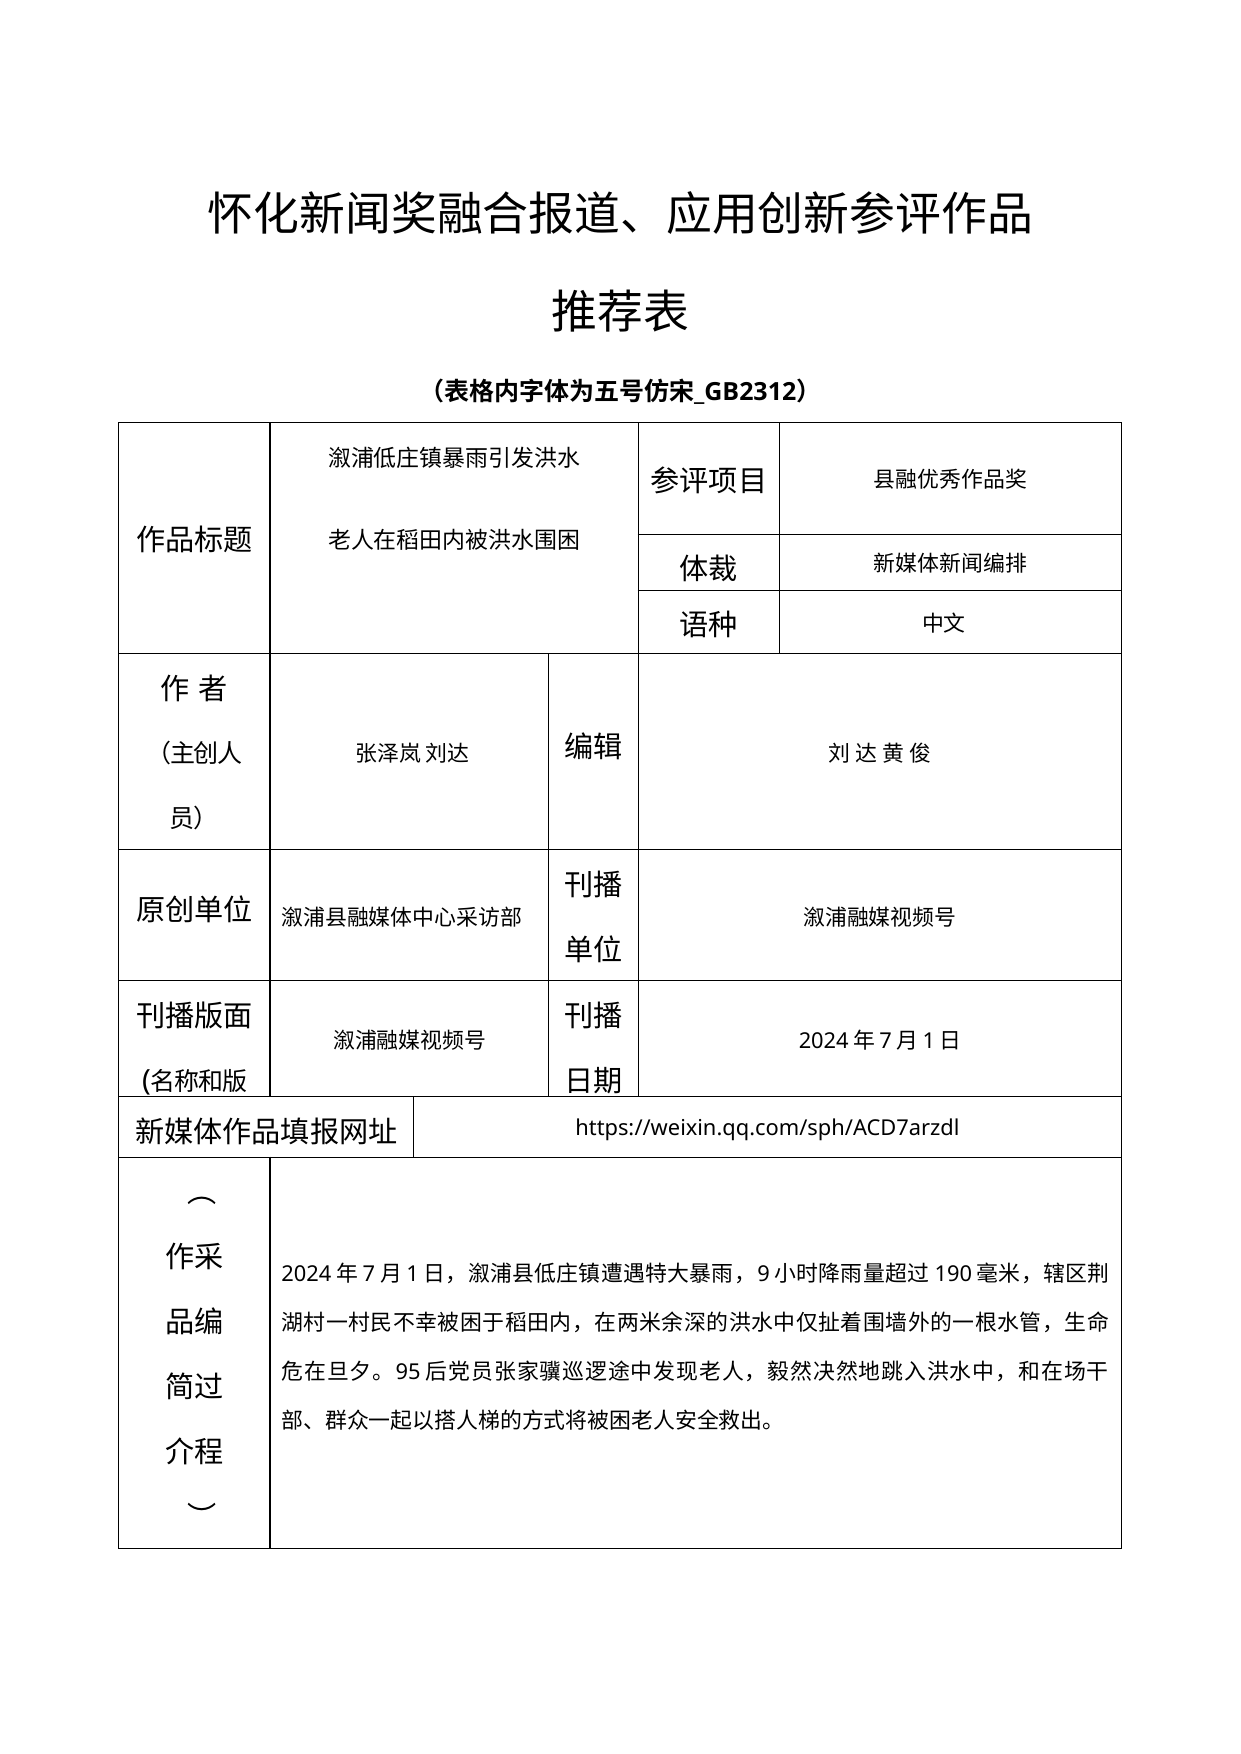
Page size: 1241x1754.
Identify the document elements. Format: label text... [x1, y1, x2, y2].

table_cell 溆浦融媒视频号 [271, 981, 548, 1096]
table_cell 刊播单位 [549, 850, 638, 980]
table_cell 2024年7月1日，溆浦县低庄镇遭遇特大暴雨，9小时降雨量超过190毫米，辖区荆湖村一村民不幸被困于稻田内，在两米余深的洪水中仅扯着围墙外的一根水管，生命危在旦夕。95后党员张家骥巡逻途中发现老人，毅然决然地跳入洪水中，和在场干部、群众一起以搭人梯的方式将被困老人安全救出。 [271, 1158, 1121, 1548]
table_header 县融优秀作品奖 [780, 423, 1121, 533]
table_cell 2024年7月1日 [639, 981, 1121, 1096]
table_cell 刊播日期 [549, 981, 638, 1096]
table_cell 新媒体作品填报网址 [119, 1097, 413, 1157]
table_header 参评项目 [639, 423, 779, 533]
table_cell 刊播版面(名称和版次) [119, 981, 269, 1096]
table_header 溆浦低庄镇暴雨引发洪水 老人在稻田内被洪水围困 [271, 423, 638, 653]
table_cell 张泽岚 刘达 [271, 654, 548, 849]
table_header 作品标题 [119, 423, 269, 653]
table_cell https://weixin.qq.com/sph/ACD7arzdl [414, 1097, 1121, 1157]
table_cell 溆浦县融媒体中心采访部 [271, 850, 548, 980]
table_cell 体裁 [639, 535, 779, 589]
text （表格内字体为五号仿宋_GB2312） [187, 357, 1053, 422]
table_cell ︵ 作采 品编 简过 介程 ︶ [119, 1158, 269, 1548]
table_cell 刘 达 黄 俊 [639, 654, 1121, 849]
table_cell 溆浦融媒视频号 [639, 850, 1121, 980]
table_cell 语种 [639, 591, 779, 653]
table_cell 中文 [780, 591, 1121, 653]
table_cell 原创单位 [119, 850, 269, 980]
table_cell 编辑 [549, 654, 638, 849]
text 怀化新闻奖融合报道、应用创新参评作品推荐表 [187, 162, 1053, 357]
table_cell 作 者 （主创人员） [119, 654, 269, 849]
table_cell 新媒体新闻编排 [780, 535, 1121, 589]
